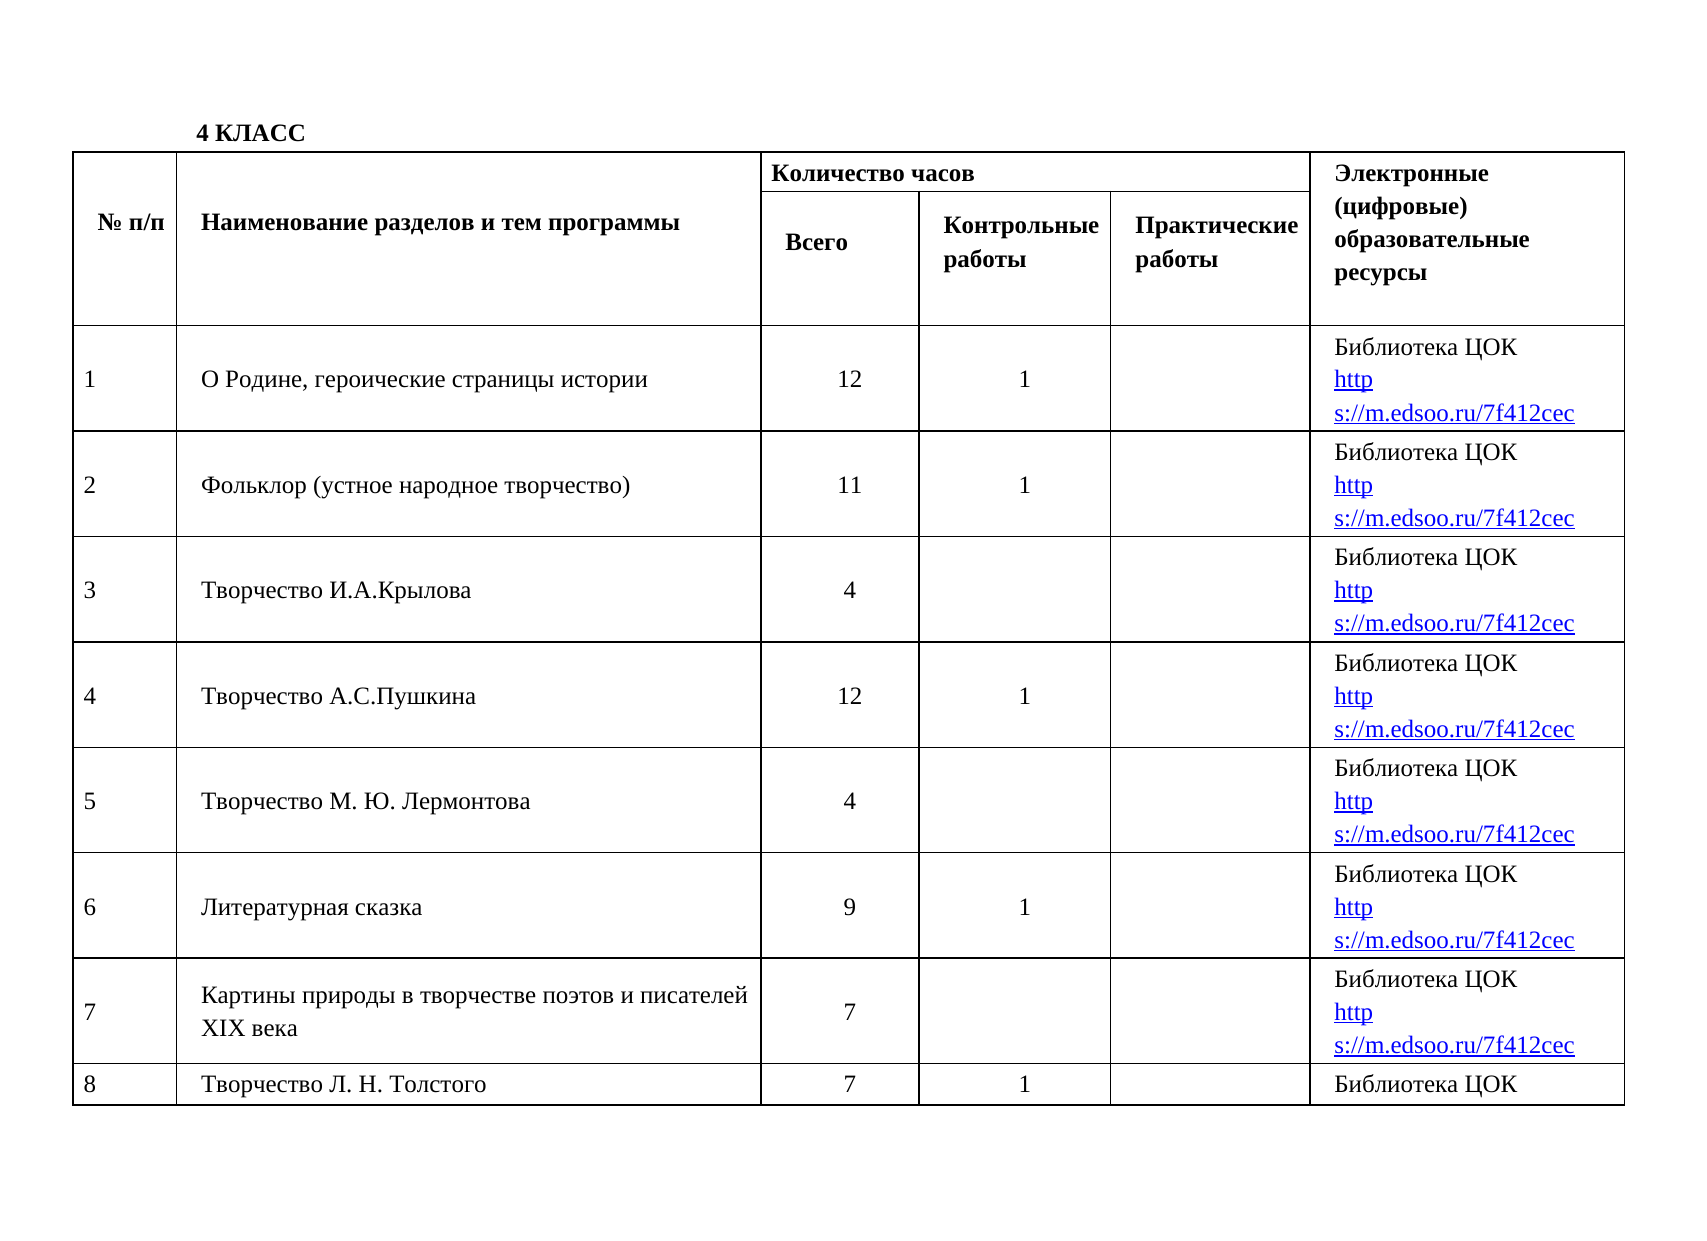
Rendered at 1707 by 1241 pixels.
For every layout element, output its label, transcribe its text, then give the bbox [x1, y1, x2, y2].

table_header № п/п [74, 153, 176, 325]
table_header Наименование разделов и тем программы [177, 153, 760, 325]
table_cell [920, 748, 1110, 852]
table_cell 7 [74, 959, 176, 1063]
table_cell Всего [762, 192, 918, 325]
table_cell Библиотека ЦОК https://m.edsoo.ru/7f412cec [1311, 853, 1624, 957]
table_cell 1 [74, 326, 176, 430]
table_cell 1 [920, 643, 1110, 746]
table_cell 8 [74, 1064, 176, 1104]
table_cell [920, 537, 1110, 641]
table_header Количество часов [762, 153, 1309, 191]
table_cell 1 [920, 1064, 1110, 1104]
table_cell 4 [74, 643, 176, 746]
table_cell 1 [920, 853, 1110, 957]
table_cell 7 [762, 959, 918, 1063]
table_cell Библиотека ЦОК https://m.edsoo.ru/7f412cec [1311, 643, 1624, 746]
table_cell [177, 1064, 760, 1104]
table_cell [1111, 326, 1309, 430]
table_cell [1111, 643, 1309, 746]
table_cell [1111, 1064, 1309, 1104]
table_cell Картины природы в творчестве поэтов и писателей ХIХ века [177, 959, 760, 1063]
table_cell 2 [74, 432, 176, 536]
table_cell [920, 959, 1110, 1063]
table_cell О Родине, героические страницы истории [177, 326, 760, 430]
table_cell 9 [762, 853, 918, 957]
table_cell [1311, 959, 1624, 1063]
table_cell 6 [74, 853, 176, 957]
table_cell 4 [762, 748, 918, 852]
table_cell 7 [762, 1064, 918, 1104]
table_cell Контрольные работы [920, 192, 1110, 325]
table_cell 4 [762, 537, 918, 641]
table_cell 11 [762, 432, 918, 536]
text 4 КЛАСС [190, 118, 1618, 147]
table_cell Библиотека ЦОК https://m.edsoo.ru/7f412cec [1311, 537, 1624, 641]
table_cell 12 [762, 326, 918, 430]
table_cell 3 [74, 537, 176, 641]
table_cell Литературная сказка [177, 853, 760, 957]
table_cell 1 [920, 326, 1110, 430]
table_cell Творчество А.С.Пушкина [177, 643, 760, 746]
table_cell [1111, 537, 1309, 641]
table_cell Творчество М. Ю. Лермонтова [177, 748, 760, 852]
table_cell [1111, 432, 1309, 536]
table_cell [1311, 1064, 1624, 1104]
table_header Электронные (цифровые) образовательные ресурсы [1311, 153, 1624, 325]
table_cell Творчество И.А.Крылова [177, 537, 760, 641]
table_cell 5 [74, 748, 176, 852]
table_cell Библиотека ЦОК https://m.edsoo.ru/7f412cec [1311, 748, 1624, 852]
table_cell [1111, 853, 1309, 957]
table_cell Библиотека ЦОК https://m.edsoo.ru/7f412cec [1311, 432, 1624, 536]
table_cell Практические работы [1111, 192, 1309, 325]
table_cell [1111, 748, 1309, 852]
table_cell 1 [920, 432, 1110, 536]
table_cell [1111, 959, 1309, 1063]
table_cell Фольклор (устное народное творчество) [177, 432, 760, 536]
table_cell Библиотека ЦОК https://m.edsoo.ru/7f412cec [1311, 326, 1624, 430]
table_cell 12 [762, 643, 918, 746]
